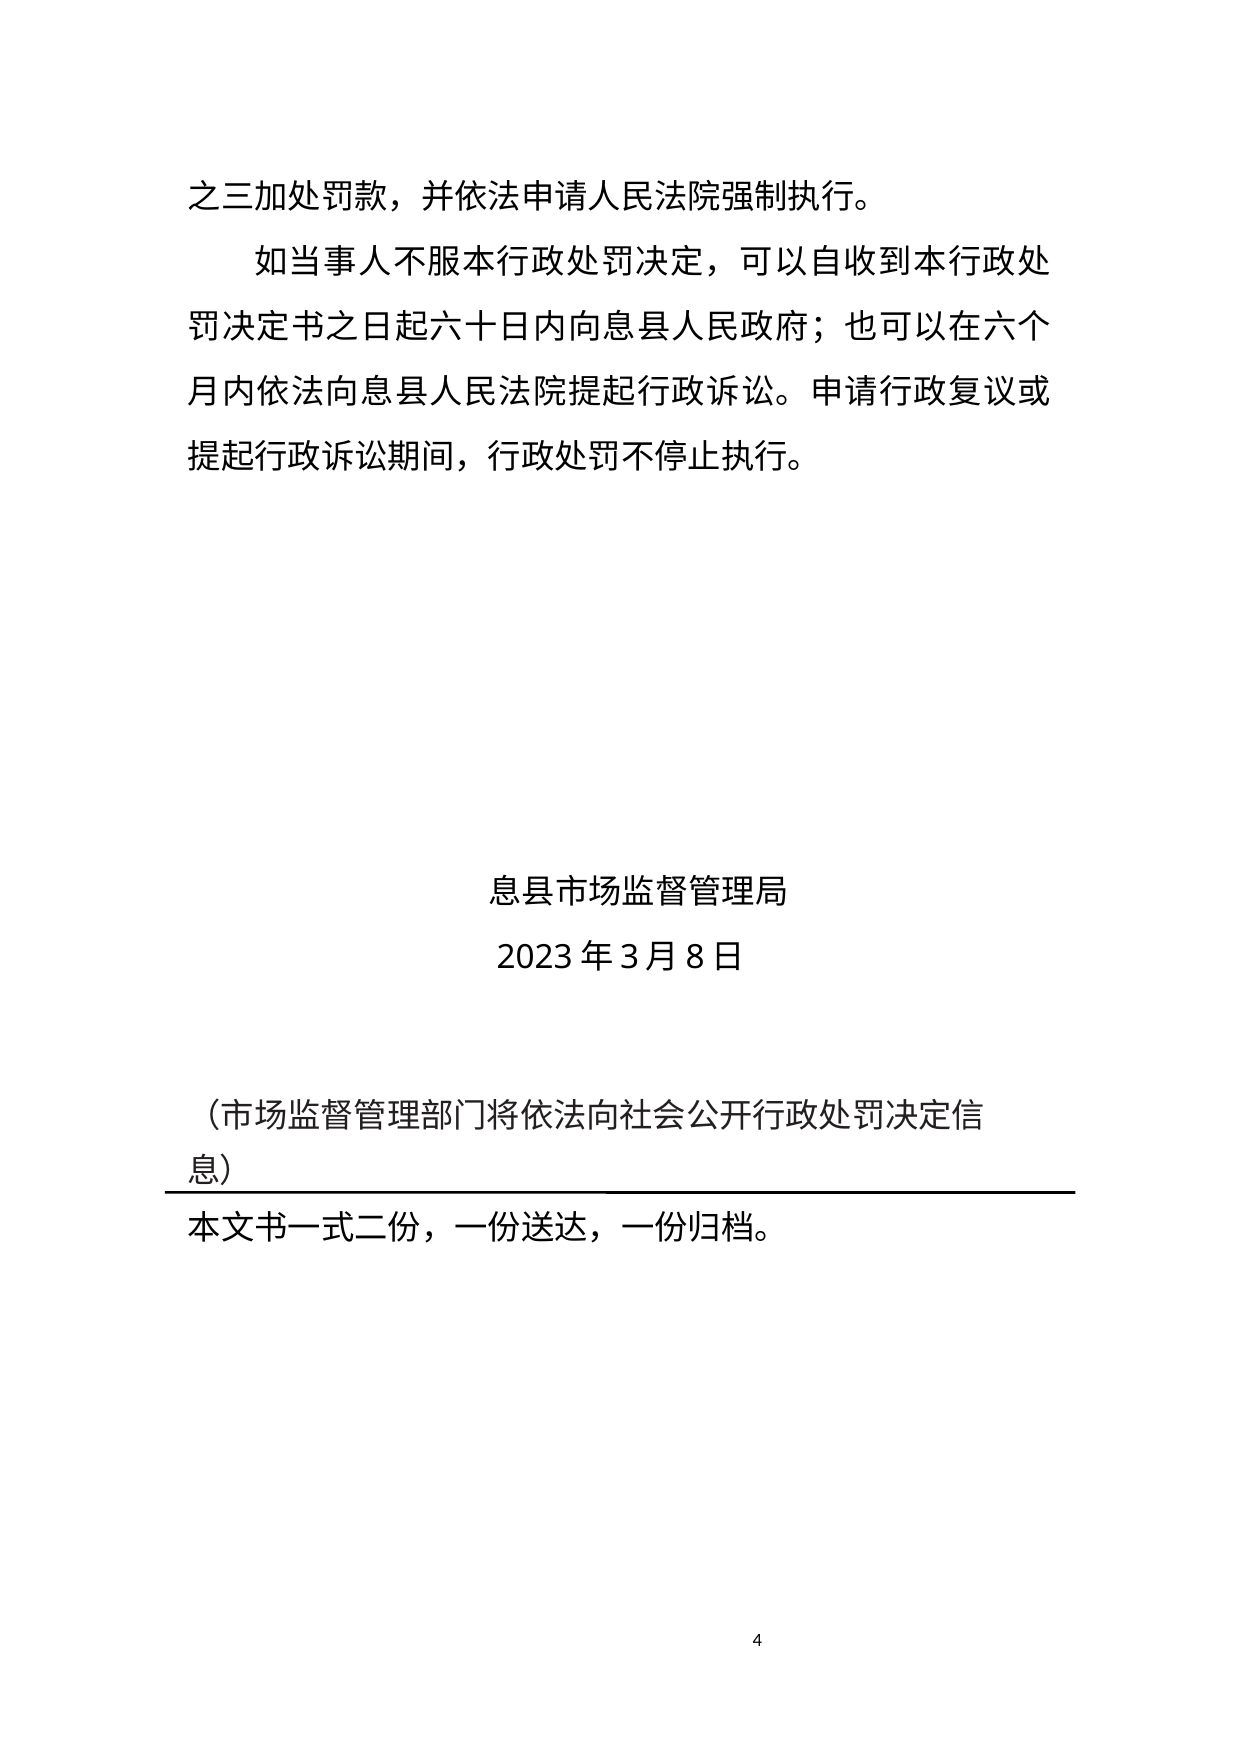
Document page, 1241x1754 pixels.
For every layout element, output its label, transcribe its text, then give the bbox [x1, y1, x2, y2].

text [187, 162, 1053, 227]
text （市场监督管理部门将依法向社会公开行政处罚决定信息） [187, 1084, 986, 1191]
text 息县市场监督管理局 [187, 857, 1053, 922]
text 本文书一式二份，一份送达，一份归档。 [187, 1194, 1053, 1258]
text 2023年3月8日 [187, 922, 1053, 987]
text 如当事人不服本行政处罚决定，可以自收到本行政处罚决定书之日起六十日内向息县人民政府；也可以在六个月内依法向息县人民法院提起行政诉讼。申请行政复议或提起行政诉讼期间，行政处罚不停止执行。 [187, 227, 1053, 487]
